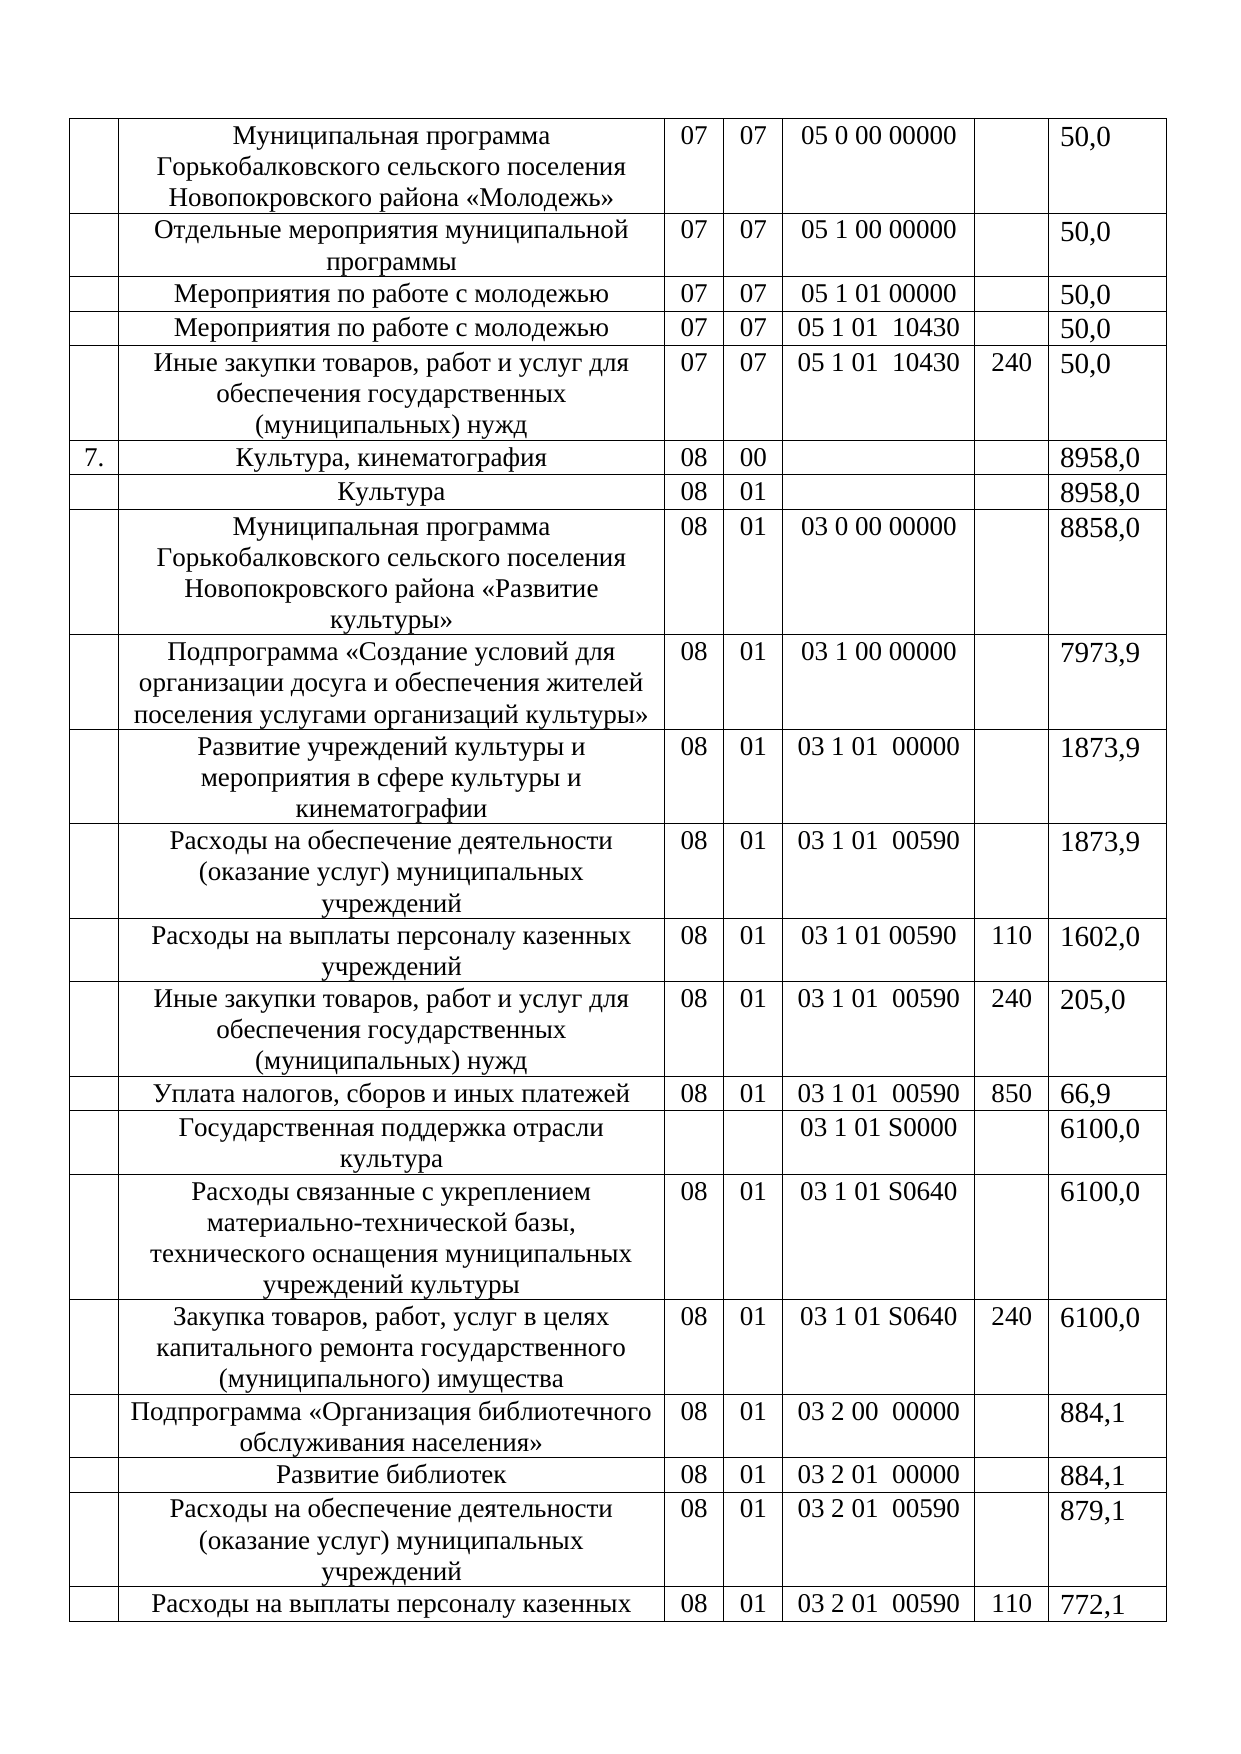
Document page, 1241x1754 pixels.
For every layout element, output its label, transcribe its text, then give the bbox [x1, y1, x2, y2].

table_cell 01 [724, 982, 782, 1076]
table_cell 03 1 01 S0640 [783, 1175, 974, 1299]
table_cell 6100,0 [1049, 1175, 1166, 1299]
table_cell 08 [665, 1395, 723, 1457]
table_cell 08 [665, 475, 723, 509]
table_cell 03 1 01 00590 [783, 824, 974, 918]
table_cell [70, 346, 118, 439]
table_cell 07 [665, 312, 723, 345]
table_cell 205,0 [1049, 982, 1166, 1076]
table_cell Расходы на обеспечение деятельности (оказание услуг) муниципальных учреждений [119, 1493, 664, 1586]
table_cell Мероприятия по работе с молодежью [119, 277, 664, 311]
table_cell Муниципальная программа Горькобалковского сельского поселения Новопокровского района «Развитие культуры» [119, 510, 664, 634]
table_cell 03 0 00 00000 [783, 510, 974, 634]
table_cell [70, 1300, 118, 1394]
table_cell 07 [724, 346, 782, 439]
table_cell 08 [665, 824, 723, 918]
table_cell 05 1 01 10430 [783, 312, 974, 345]
table_cell [70, 824, 118, 918]
table_cell Подпрограмма «Организация библиотечного обслуживания населения» [119, 1395, 664, 1457]
table_cell [975, 1111, 1048, 1173]
table_cell [70, 119, 118, 213]
table_cell 8958,0 [1049, 475, 1166, 509]
table_cell [70, 1175, 118, 1299]
table_cell 50,0 [1049, 346, 1166, 439]
table_cell 07 [665, 214, 723, 276]
table_cell 66,9 [1049, 1077, 1166, 1110]
table_cell 08 [665, 919, 723, 981]
table_cell 01 [724, 635, 782, 729]
table_cell [70, 730, 118, 823]
table_cell 01 [724, 730, 782, 823]
table_cell [975, 1175, 1048, 1299]
table_cell Расходы связанные с укреплением материально-технической базы, технического оснащения муниципальных учреждений культуры [119, 1175, 664, 1299]
table_cell 8958,0 [1049, 441, 1166, 474]
table_cell 08 [665, 1077, 723, 1110]
table_cell 03 1 01 S0640 [783, 1300, 974, 1394]
table_cell [70, 277, 118, 311]
table_cell 07 [665, 119, 723, 213]
table_cell 50,0 [1049, 119, 1166, 213]
table_cell 240 [975, 982, 1048, 1076]
table_cell 884,1 [1049, 1458, 1166, 1492]
table_cell 50,0 [1049, 312, 1166, 345]
table_cell [783, 475, 974, 509]
table_cell 08 [665, 510, 723, 634]
table_cell 08 [665, 982, 723, 1076]
table_cell Развитие учреждений культуры и мероприятия в сфере культуры и кинематографии [119, 730, 664, 823]
table_cell [70, 475, 118, 509]
table_cell 884,1 [1049, 1395, 1166, 1457]
table_cell [70, 510, 118, 634]
table_cell Отдельные мероприятия муниципальной программы [119, 214, 664, 276]
table_cell 240 [975, 1300, 1048, 1394]
table_cell [70, 1111, 118, 1173]
table_cell [975, 730, 1048, 823]
table_cell 01 [724, 824, 782, 918]
table_cell 7. [70, 441, 118, 474]
table_cell [70, 1493, 118, 1586]
table_cell [70, 982, 118, 1076]
table_cell 01 [724, 510, 782, 634]
table_cell 01 [724, 1300, 782, 1394]
table_cell 01 [724, 1587, 782, 1621]
table_cell 05 1 01 00000 [783, 277, 974, 311]
table_cell 03 2 01 00590 [783, 1493, 974, 1586]
table_cell [70, 1077, 118, 1110]
table_cell 05 1 01 10430 [783, 346, 974, 439]
table_cell 07 [724, 214, 782, 276]
table_cell 01 [724, 1175, 782, 1299]
table_cell 08 [665, 1300, 723, 1394]
table_cell 07 [724, 119, 782, 213]
table_cell 08 [665, 1587, 723, 1621]
table_cell 1873,9 [1049, 824, 1166, 918]
table_cell Иные закупки товаров, работ и услуг для обеспечения государственных (муниципальных) нужд [119, 982, 664, 1076]
table_cell [70, 1458, 118, 1492]
table_cell 08 [665, 730, 723, 823]
table_cell 03 1 01 00590 [783, 982, 974, 1076]
table_cell Культура [119, 475, 664, 509]
table_cell Иные закупки товаров, работ и услуг для обеспечения государственных (муниципальных) нужд [119, 346, 664, 439]
table_cell 07 [665, 277, 723, 311]
table_cell 03 2 01 00000 [783, 1458, 974, 1492]
table_cell 07 [724, 277, 782, 311]
table_cell [975, 214, 1048, 276]
table_cell 01 [724, 919, 782, 981]
table_cell [975, 510, 1048, 634]
table_cell [975, 1395, 1048, 1457]
table_cell Закупка товаров, работ, услуг в целях капитального ремонта государственного (муниципального) имущества [119, 1300, 664, 1394]
table_cell 03 2 01 00590 [783, 1587, 974, 1621]
table_cell [975, 1493, 1048, 1586]
table_cell 50,0 [1049, 214, 1166, 276]
table_cell [70, 919, 118, 981]
table_cell 08 [665, 1493, 723, 1586]
table_cell 240 [975, 346, 1048, 439]
table_cell [70, 312, 118, 345]
table_cell [975, 475, 1048, 509]
table_cell [70, 214, 118, 276]
table_cell 01 [724, 1395, 782, 1457]
table_cell 07 [724, 312, 782, 345]
table_cell Подпрограмма «Создание условий для организации досуга и обеспечения жителей поселения услугами организаций культуры» [119, 635, 664, 729]
table_cell 01 [724, 475, 782, 509]
table_cell Мероприятия по работе с молодежью [119, 312, 664, 345]
table_cell 01 [724, 1458, 782, 1492]
table_cell 00 [724, 441, 782, 474]
table_cell [665, 1111, 723, 1173]
table_cell [975, 441, 1048, 474]
table_cell 850 [975, 1077, 1048, 1110]
table_cell 01 [724, 1493, 782, 1586]
table_cell [70, 1395, 118, 1457]
table_cell 08 [665, 1458, 723, 1492]
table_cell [119, 1587, 664, 1621]
table_cell Уплата налогов, сборов и иных платежей [119, 1077, 664, 1110]
table_cell [975, 119, 1048, 213]
table_cell 01 [724, 1077, 782, 1110]
table_cell [975, 277, 1048, 311]
table_cell [70, 1587, 118, 1621]
table_cell [724, 1111, 782, 1173]
table_cell [975, 824, 1048, 918]
table_cell 1602,0 [1049, 919, 1166, 981]
table_cell [783, 441, 974, 474]
table_cell 6100,0 [1049, 1300, 1166, 1394]
table_cell [975, 1458, 1048, 1492]
table_cell Государственная поддержка отрасли культура [119, 1111, 664, 1173]
table_cell 03 1 00 00000 [783, 635, 974, 729]
table_cell 05 1 00 00000 [783, 214, 974, 276]
table_cell Муниципальная программа Горькобалковского сельского поселения Новопокровского района «Молодежь» [119, 119, 664, 213]
table_cell 03 1 01 S0000 [783, 1111, 974, 1173]
table_cell 08 [665, 441, 723, 474]
table_cell 110 [975, 919, 1048, 981]
table_cell 03 1 01 00590 [783, 1077, 974, 1110]
table_cell 03 2 00 00000 [783, 1395, 974, 1457]
table_cell Расходы на выплаты персоналу казенных учреждений [119, 919, 664, 981]
table_cell 8858,0 [1049, 510, 1166, 634]
table_cell 772,1 [1049, 1587, 1166, 1621]
table_cell Расходы на обеспечение деятельности (оказание услуг) муниципальных учреждений [119, 824, 664, 918]
table_cell [70, 635, 118, 729]
table_cell 1873,9 [1049, 730, 1166, 823]
table_cell 6100,0 [1049, 1111, 1166, 1173]
table_cell 08 [665, 635, 723, 729]
table_cell 03 1 01 00590 [783, 919, 974, 981]
table_cell 08 [665, 1175, 723, 1299]
table_cell 7973,9 [1049, 635, 1166, 729]
table_cell 879,1 [1049, 1493, 1166, 1586]
table_cell Культура, кинематография [119, 441, 664, 474]
table_cell 05 0 00 00000 [783, 119, 974, 213]
table_cell 110 [975, 1587, 1048, 1621]
table_cell 03 1 01 00000 [783, 730, 974, 823]
table_cell Развитие библиотек [119, 1458, 664, 1492]
table_cell [975, 635, 1048, 729]
table_cell 07 [665, 346, 723, 439]
table_cell 50,0 [1049, 277, 1166, 311]
table_cell [975, 312, 1048, 345]
